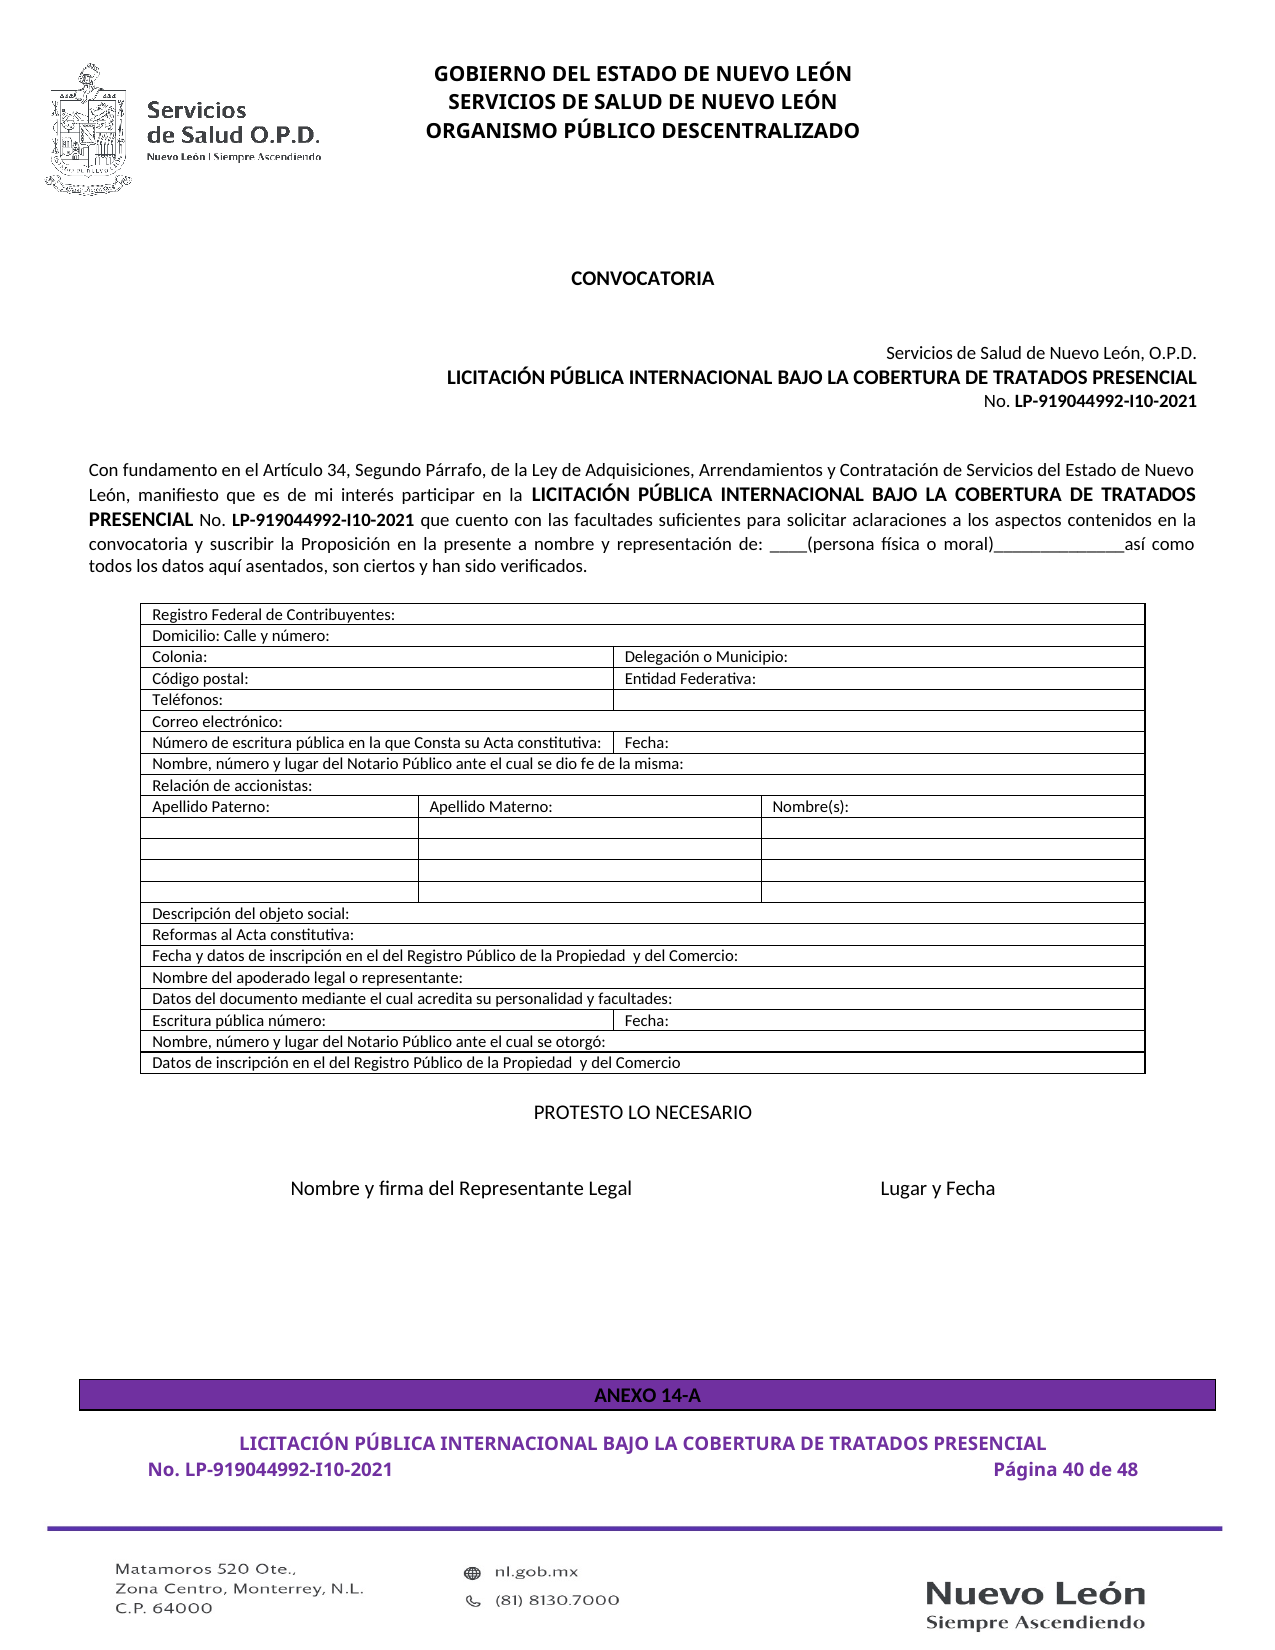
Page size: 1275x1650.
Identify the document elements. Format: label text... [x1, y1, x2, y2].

text No. LP-919044992-I10-2021 [89, 389, 1197, 412]
table_cell [762, 818, 1144, 838]
table_cell [419, 839, 761, 859]
table_cell Datos del documento mediante el cual acredita su personalidad y facultades: [141, 989, 1144, 1009]
table_cell [419, 882, 761, 902]
table_cell [141, 818, 418, 838]
table_cell Colonia: [141, 647, 613, 667]
table_cell Domicilio: Calle y número: [141, 625, 1144, 646]
table_cell Relación de accionistas: [141, 775, 1144, 795]
text ESCRITO DE MANIFESTACIÓN DE INTERÉS EN PARTICIPAR EN LA LICITACIÓN PARA LA SOLICITUD DE ACLARACIONES A LA CONVOCATORIA [89, 265, 1197, 290]
table_cell Fecha: [614, 732, 1144, 752]
text Servicios de Salud de Nuevo León, O.P.D. [89, 341, 1197, 364]
picture [42, 1521, 1223, 1639]
table_cell Fecha y datos de inscripción en el del Registro Público de la Propiedad y del Comercio: [141, 946, 1144, 966]
table_cell Nombre(s): [762, 796, 1144, 817]
table_cell [614, 690, 1144, 710]
table_cell Entidad Federativa: [614, 668, 1144, 688]
table_cell [419, 860, 761, 881]
text PROTESTO LO NECESARIO [89, 1099, 1197, 1125]
table_cell Teléfonos: [141, 690, 613, 710]
table_cell Datos de inscripción en el del Registro Público de la Propiedad y del Comercio [141, 1053, 1144, 1073]
table_cell Código postal: [141, 668, 613, 688]
table_cell [762, 882, 1144, 902]
table_cell Nombre, número y lugar del Notario Público ante el cual se otorgó: [141, 1031, 1144, 1051]
table_cell Apellido Paterno: [141, 796, 418, 817]
table_cell [762, 860, 1144, 881]
table_cell [141, 860, 418, 881]
table_cell Apellido Materno: [419, 796, 761, 817]
table_cell [762, 839, 1144, 859]
table_header Registro Federal de Contribuyentes: [141, 604, 1144, 624]
table_cell Nombre del apoderado legal o representante: [141, 967, 1144, 987]
text Con fundamento en el Artículo 34, Segundo Párrafo, de la Ley de Adquisiciones, Arrendamientos y Contratación de Servicios del Estado de Nuevo León, manifiesto que es de mi interés participar en la LICITACIÓN PÚBLICA INTERNACIONAL BAJO LA COBERTURA DE TRATADOS PRESENCIAL No. LP-919044992-I10-2021 que cuento con las facultades suficientes para solicitar aclaraciones a los aspectos contenidos en la convocatoria y suscribir la Proposición en la presente a nombre y representación de: ____(persona física o moral)______________así como todos los datos aquí asentados, son ciertos y han sido verificados. [89, 458, 1197, 578]
table_cell Reformas al Acta constitutiva: [141, 924, 1144, 945]
table_cell Número de escritura pública en la que Consta su Acta constitutiva: [141, 732, 613, 752]
table_cell [419, 818, 761, 838]
text LICITACIÓN PÚBLICA INTERNACIONAL BAJO LA COBERTURA DE TRATADOS PRESENCIAL [89, 364, 1197, 389]
table_cell Escritura pública número: [141, 1010, 613, 1030]
picture [9, 7, 356, 252]
text ANEXO 14-A [80, 1380, 1215, 1409]
table_cell [141, 882, 418, 902]
table_cell Delegación o Municipio: [614, 647, 1144, 667]
table_cell Nombre, número y lugar del Notario Público ante el cual se dio fe de la misma: [141, 754, 1144, 774]
table_cell Fecha: [614, 1010, 1144, 1030]
table_cell Correo electrónico: [141, 711, 1144, 731]
text Nombre y firma del Representante Legal Lugar y Fecha [89, 1176, 1197, 1201]
table_cell [141, 839, 418, 859]
table_cell Descripción del objeto social: [141, 903, 1144, 923]
